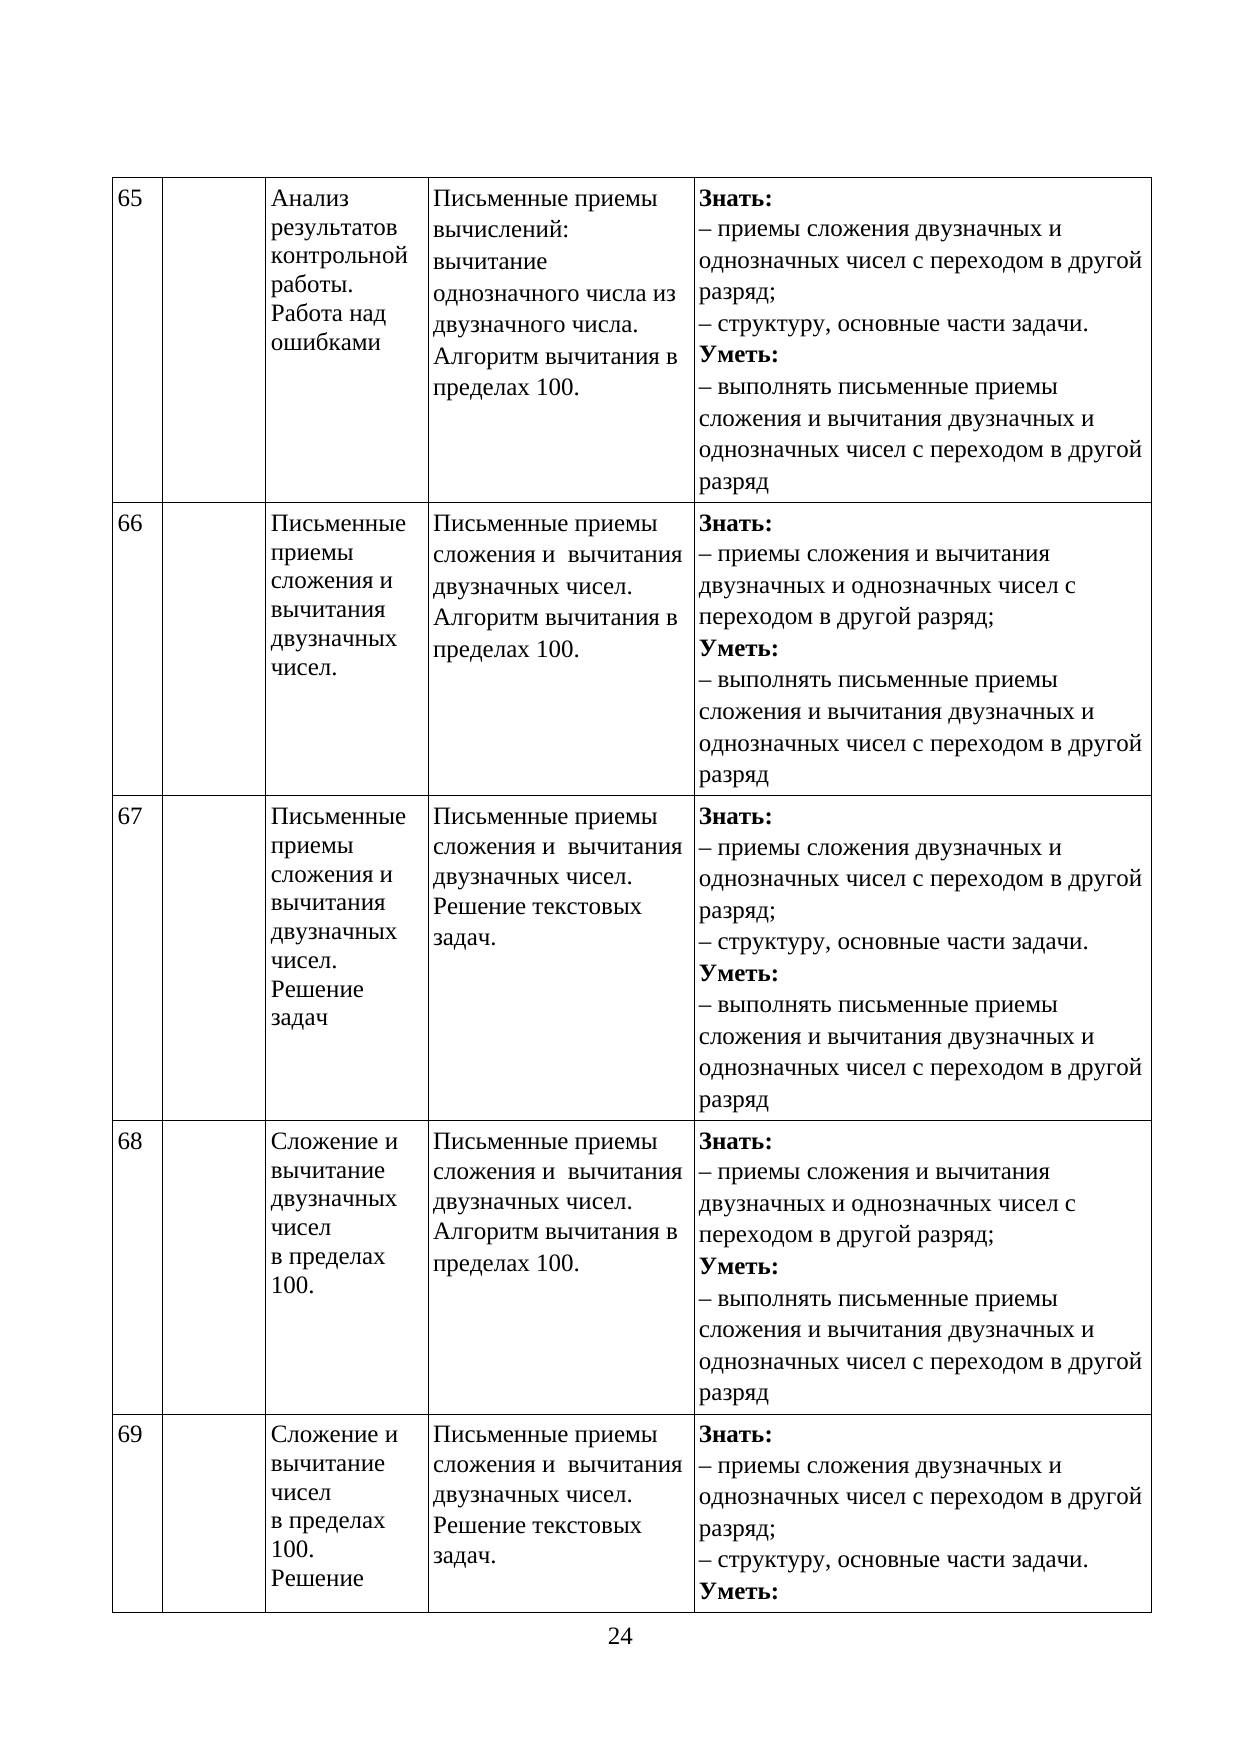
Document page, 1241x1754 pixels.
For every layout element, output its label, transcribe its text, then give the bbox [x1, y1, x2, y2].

table_cell Письменные приемы сложения и вычитания двузначных чисел. [266, 503, 428, 795]
table_cell Знать: – приемы сложения и вычитания двузначных и однозначных чисел с переходом в другой разряд; Уметь: – выполнять письменные приемы сложения и вычитания двузначных и однозначных чисел с переходом в другой разряд [695, 1121, 1151, 1414]
table_cell Письменные приемы сложения и вычитания двузначных чисел. Алгоритм вычитания в пределах 100. [429, 1121, 694, 1414]
table_cell Знать: – приемы сложения и вычитания двузначных и однозначных чисел с переходом в другой разряд; Уметь: – выполнять письменные приемы сложения и вычитания двузначных и однозначных чисел с переходом в другой разряд [695, 503, 1151, 795]
table_cell 68 [113, 1121, 162, 1414]
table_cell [695, 1415, 1151, 1612]
table_cell Письменные приемы сложения и вычитания двузначных чисел. Решение текстовых задач. [429, 796, 694, 1120]
table_cell [163, 1415, 265, 1612]
table_cell [163, 1121, 265, 1414]
table_cell [163, 796, 265, 1120]
table_cell 69 [113, 1415, 162, 1612]
table_cell 67 [113, 796, 162, 1120]
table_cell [266, 1415, 428, 1612]
table_cell Письменные приемы сложения и вычитания двузначных чисел. Алгоритм вычитания в пределах 100. [429, 503, 694, 795]
table_cell Письменные приемы сложения и вычитания двузначных чисел. Решение задач [266, 796, 428, 1120]
table_cell Сложение и вычитание двузначных чисел в пределах 100. [266, 1121, 428, 1414]
table_cell 65 [113, 178, 162, 502]
table_cell Анализ результатов контрольной работы. Работа над ошибками [266, 178, 428, 502]
table_cell [163, 178, 265, 502]
table_cell Письменные приемы вычислений: вычитание однозначного числа из двузначного числа. Алгоритм вычитания в пределах 100. [429, 178, 694, 502]
table_cell [163, 503, 265, 795]
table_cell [429, 1415, 694, 1612]
table_cell 66 [113, 503, 162, 795]
